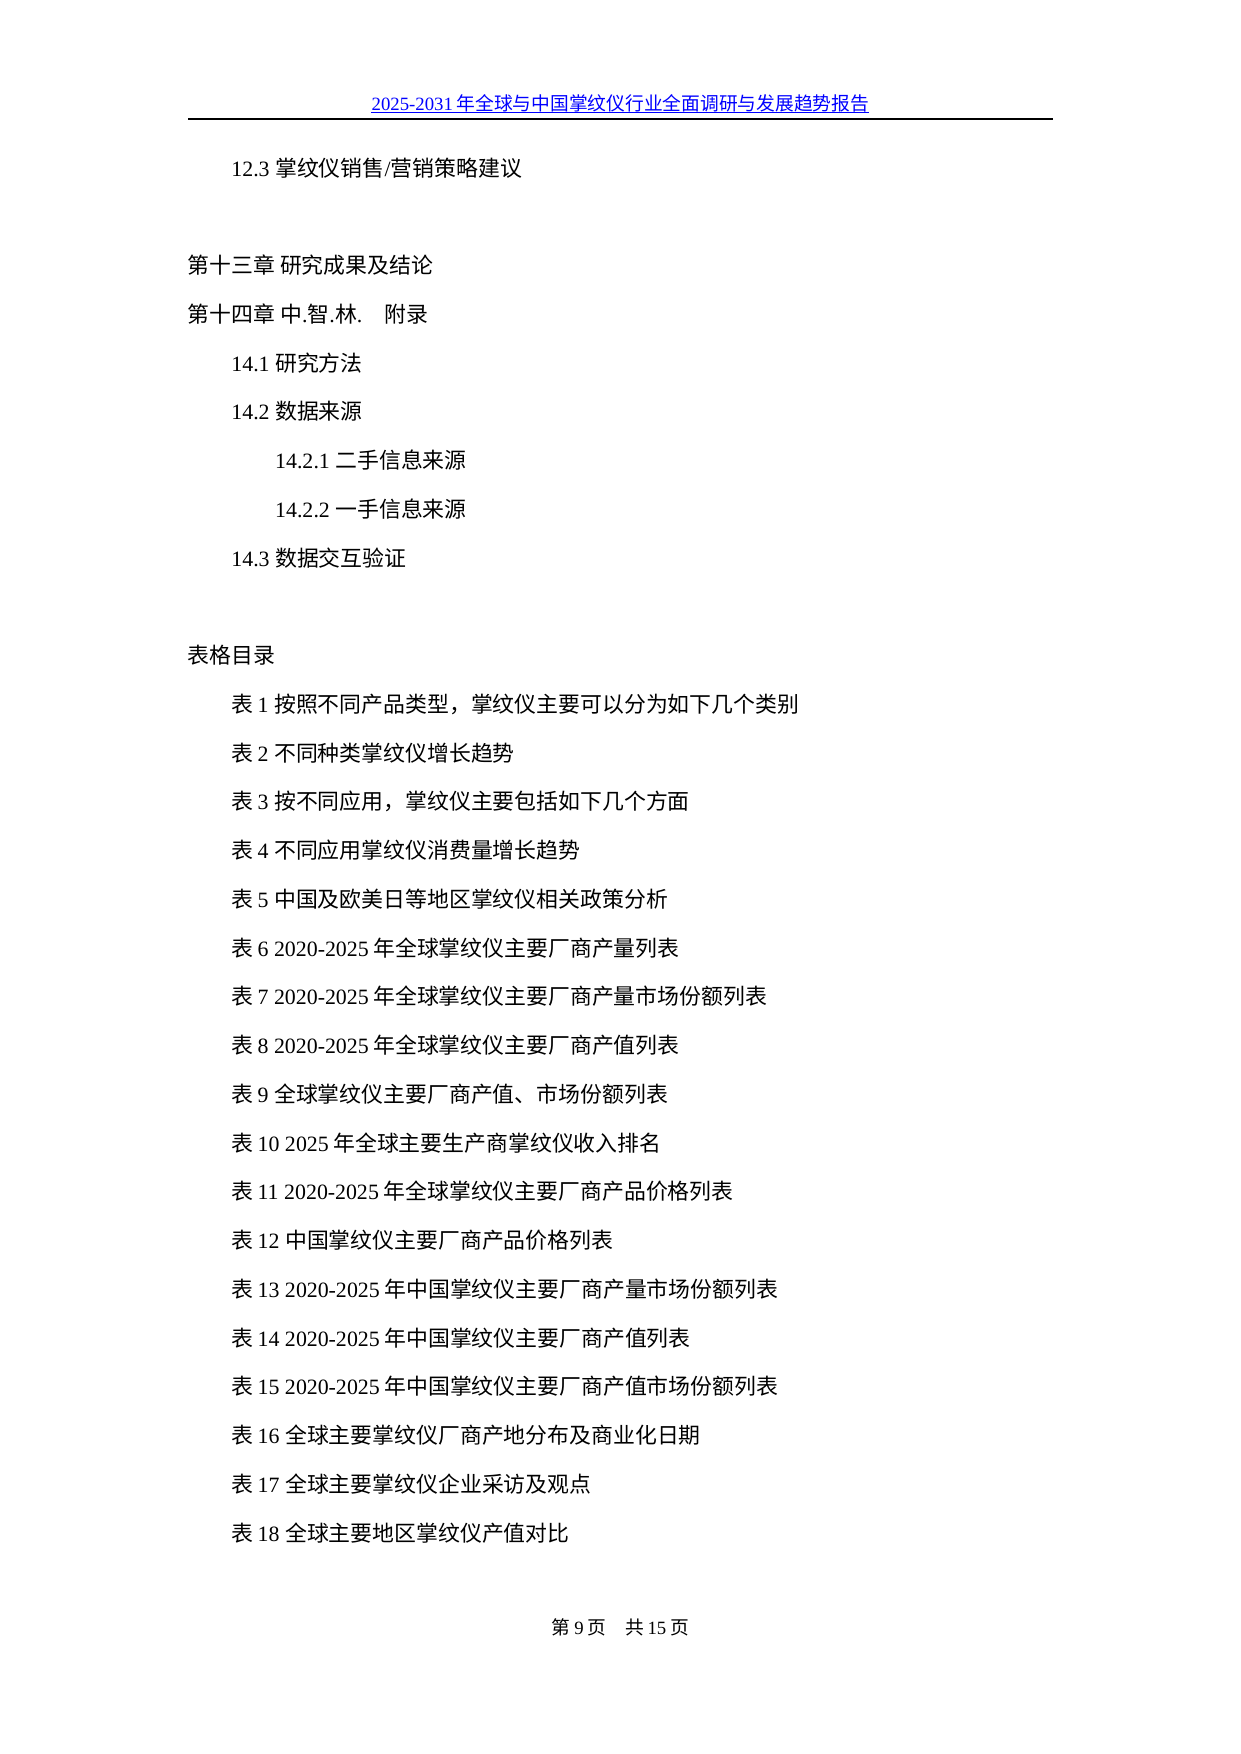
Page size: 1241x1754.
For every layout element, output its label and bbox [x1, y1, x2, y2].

text [187, 150, 1053, 1548]
